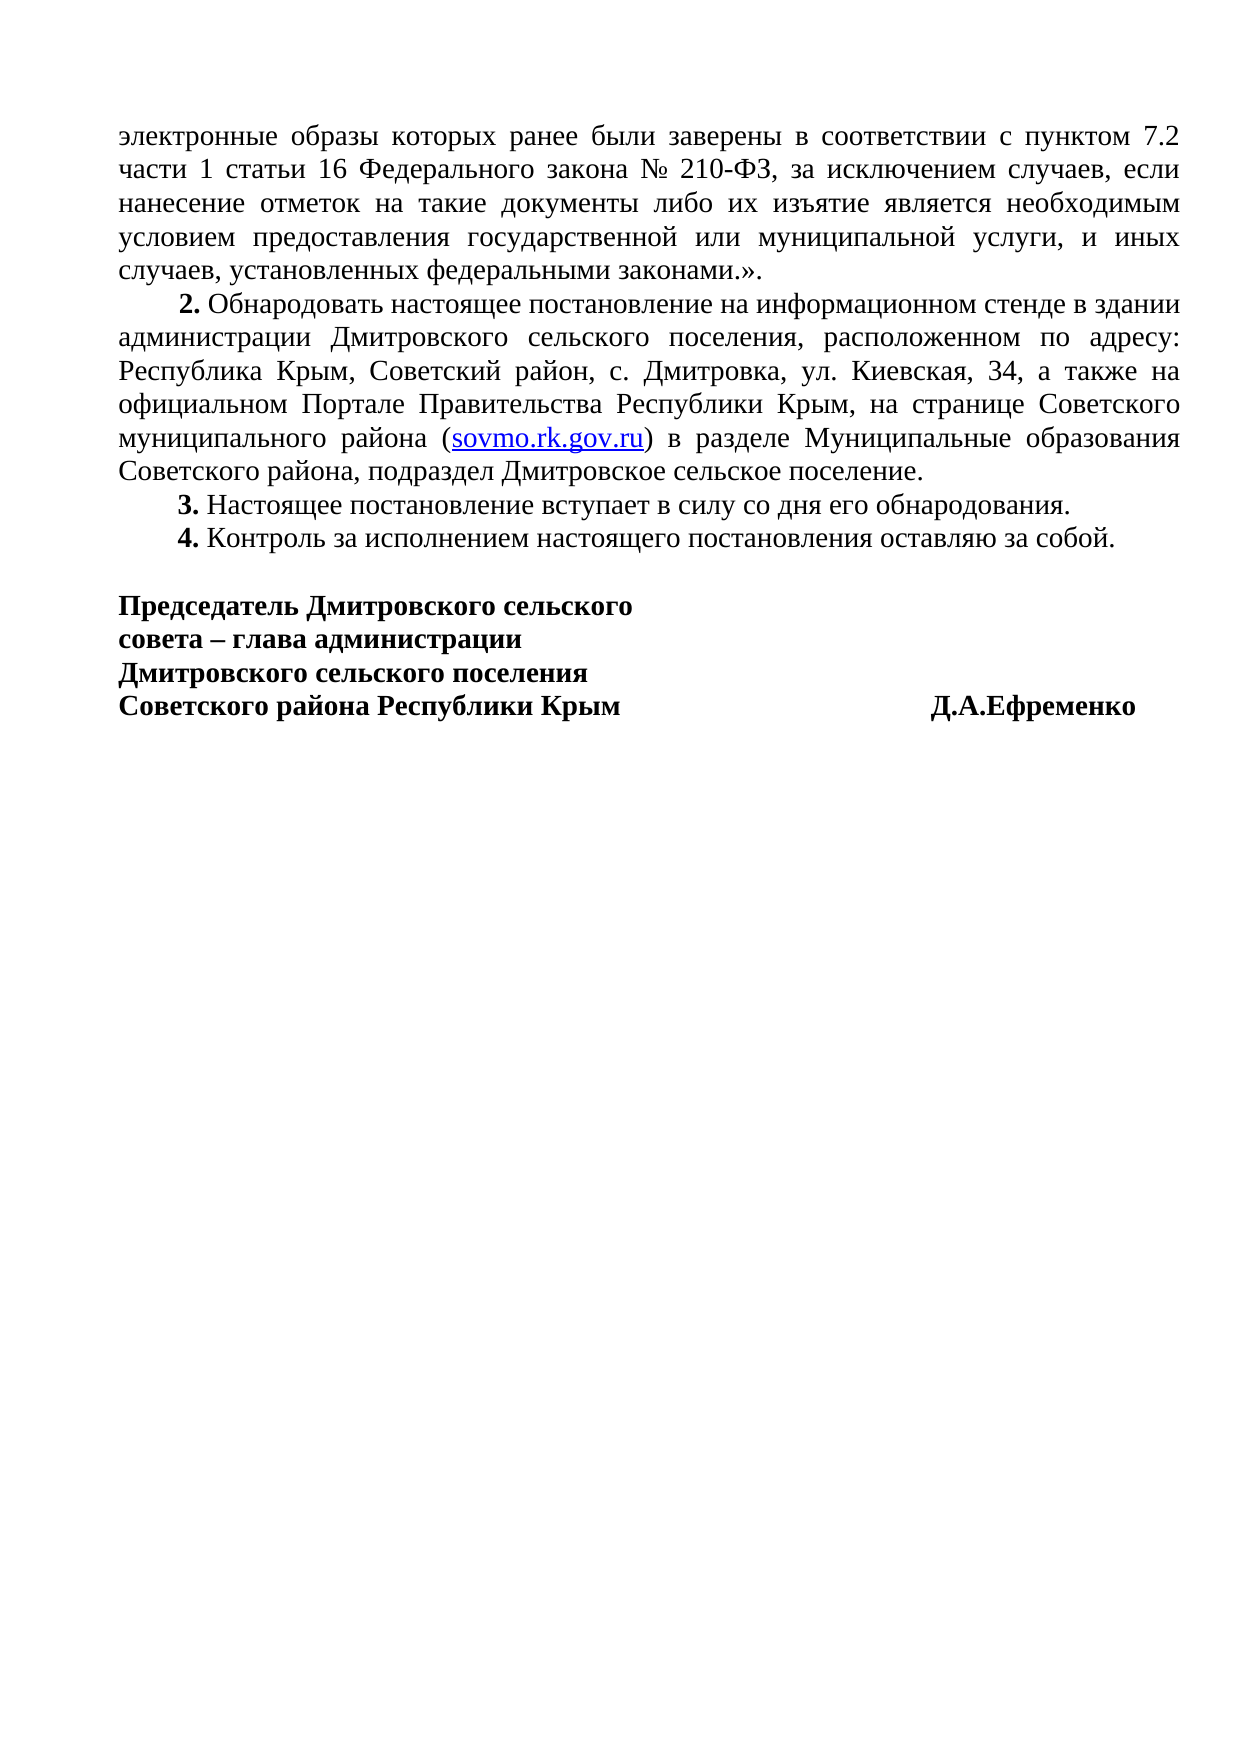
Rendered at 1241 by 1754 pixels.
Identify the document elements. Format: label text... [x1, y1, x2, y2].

text Дмитровского сельского поселения [118, 655, 1181, 688]
text 2. Обнародовать настоящее постановление на информационном стенде в здании администрации Дмитровского сельского поселения, расположенном по адресу: Республика Крым, Советский район, с. Дмитровка, ул. Киевская, 34, а также на официальном Портале Правительства Республики Крым, на странице Советского муниципального района (sovmo.rk.gov.ru) в разделе Муниципальные образования Советского района, подраздел Дмитровское сельское поселение. [118, 286, 1181, 487]
text Председатель Дмитровского сельского [118, 588, 1181, 621]
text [118, 118, 1181, 286]
text Советского района Республики Крым Д.А.Ефременко [118, 688, 1181, 722]
text 3. Настоящее постановление вступает в силу со дня его обнародования. [118, 487, 1181, 521]
text 4. Контроль за исполнением настоящего постановления оставляю за собой. [118, 521, 1181, 554]
text совета – глава администрации [118, 621, 1181, 655]
